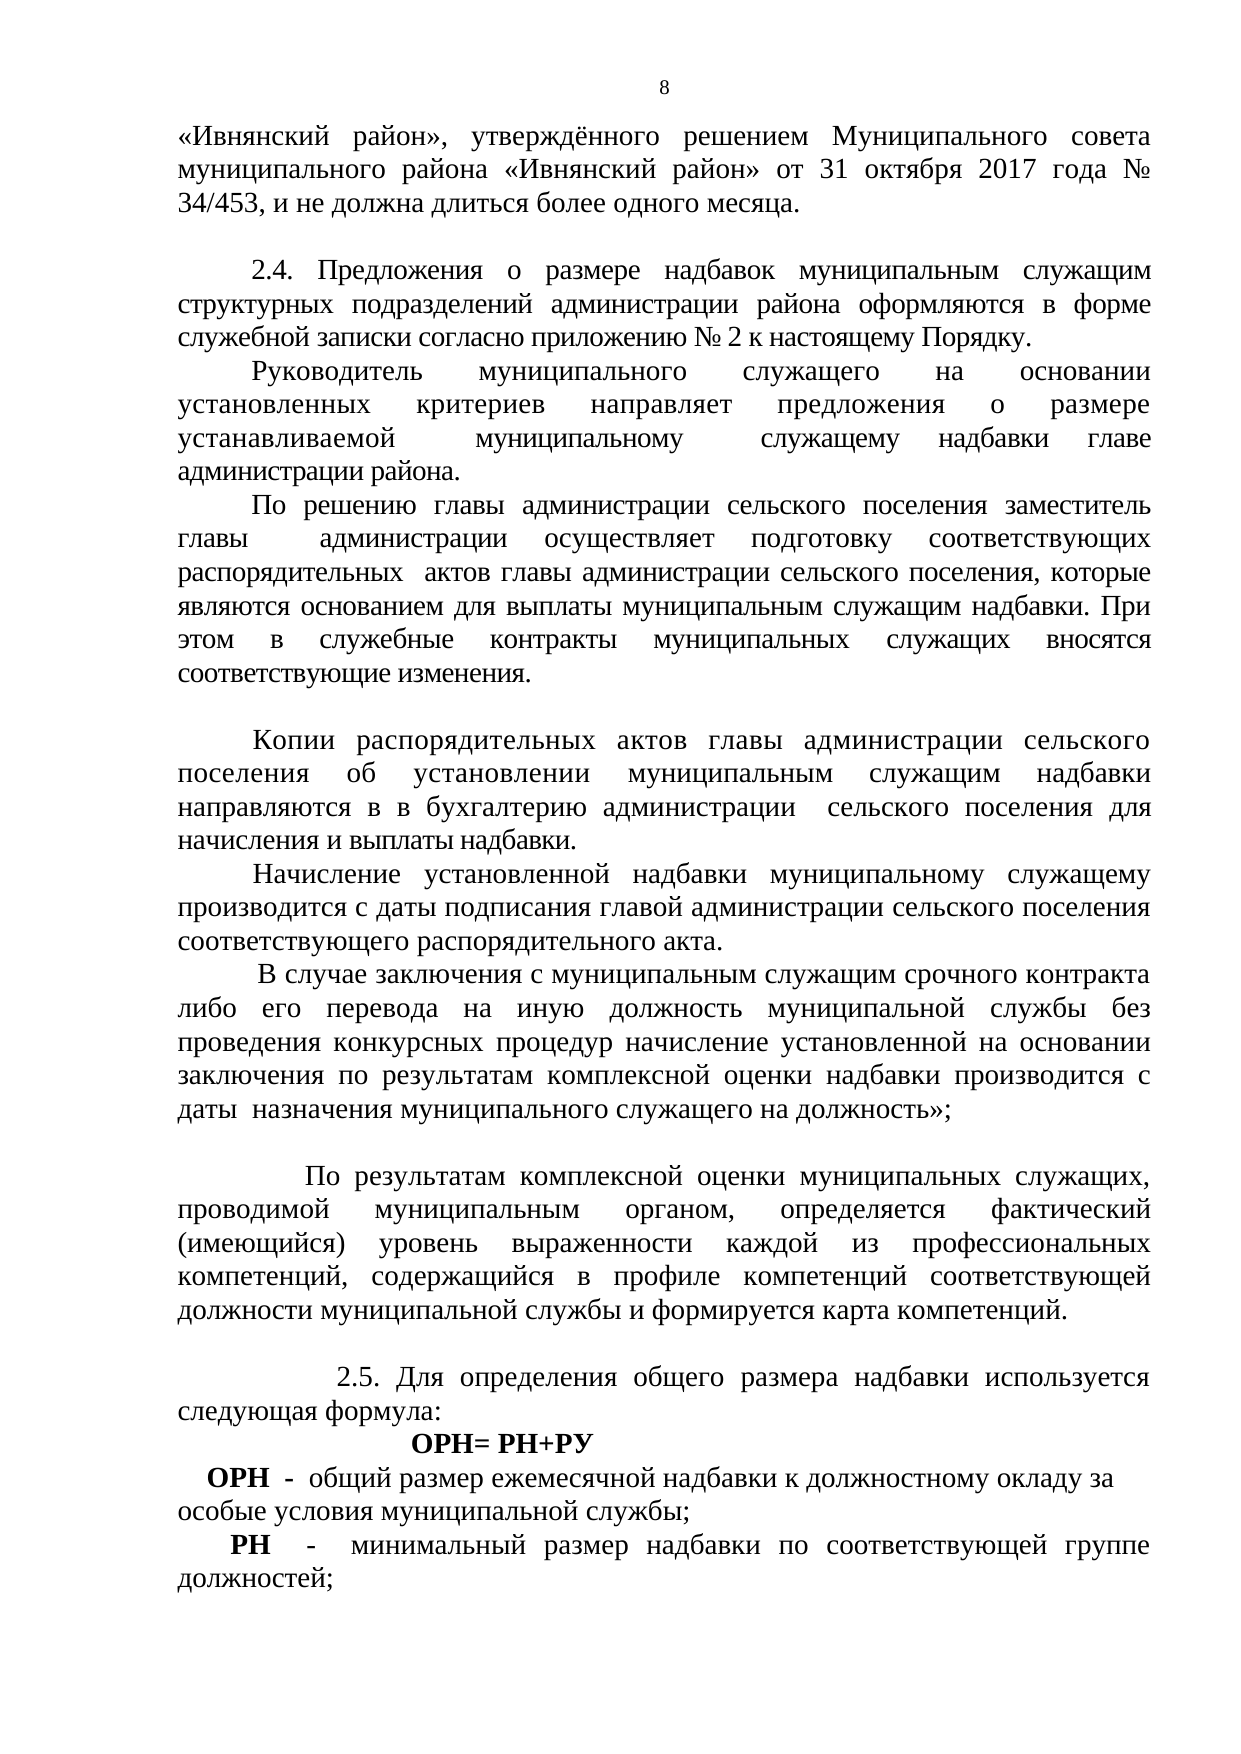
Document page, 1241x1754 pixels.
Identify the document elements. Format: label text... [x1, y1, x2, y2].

text По решению главы администрации сельского поселения заместитель главы администрации осуществляет подготовку соответствующих распорядительных актов главы администрации сельского поселения, которые являются основанием для выплаты муниципальным служащим надбавки. При этом в служебные контракты муниципальных служащих вносятся соответствующие изменения. [177, 487, 1152, 688]
text Начисление установленной надбавки муниципальному служащему производится с даты подписания главой администрации сельского поселения соответствующего распорядительного акта. [177, 856, 1152, 957]
text В случае заключения с муниципальным служащим срочного контракта либо его перевода на иную должность муниципальной службы без проведения конкурсных процедур начисление установленной на основании заключения по результатам комплексной оценки надбавки производится с даты назначения муниципального служащего на должность»; [177, 957, 1152, 1124]
text 2.4. Предложения о размере надбавок муниципальным служащим структурных подразделений администрации района оформляются в форме служебной записки согласно приложению № 2 к настоящему Порядку. [177, 252, 1152, 353]
text ОРН= РН+РУ [177, 1426, 1152, 1460]
text По результатам комплексной оценки муниципальных служащих, проводимой муниципальным органом, определяется фактический (имеющийся) уровень выраженности каждой из профессиональных компетенций, содержащийся в профиле компетенций соответствующей должности муниципальной службы и формируется карта компетенций. [177, 1158, 1152, 1326]
text Копии распорядительных актов главы администрации сельского поселения об установлении муниципальным служащим надбавки направляются в в бухгалтерию администрации сельского поселения для начисления и выплаты надбавки. [177, 722, 1152, 856]
text ОРН - общий размер ежемесячной надбавки к должностному окладу за особые условия муниципальной службы; [177, 1460, 1152, 1527]
text РН - минимальный размер надбавки по соответствующей группе должностей; [177, 1527, 1152, 1594]
text 2.5. Для определения общего размера надбавки используется следующая формула: [177, 1359, 1152, 1426]
text Руководитель муниципального служащего на основании установленных критериев направляет предложения о размере устанавливаемой муниципальному служащему надбавки главе администрации района. [177, 353, 1152, 487]
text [177, 118, 1152, 219]
